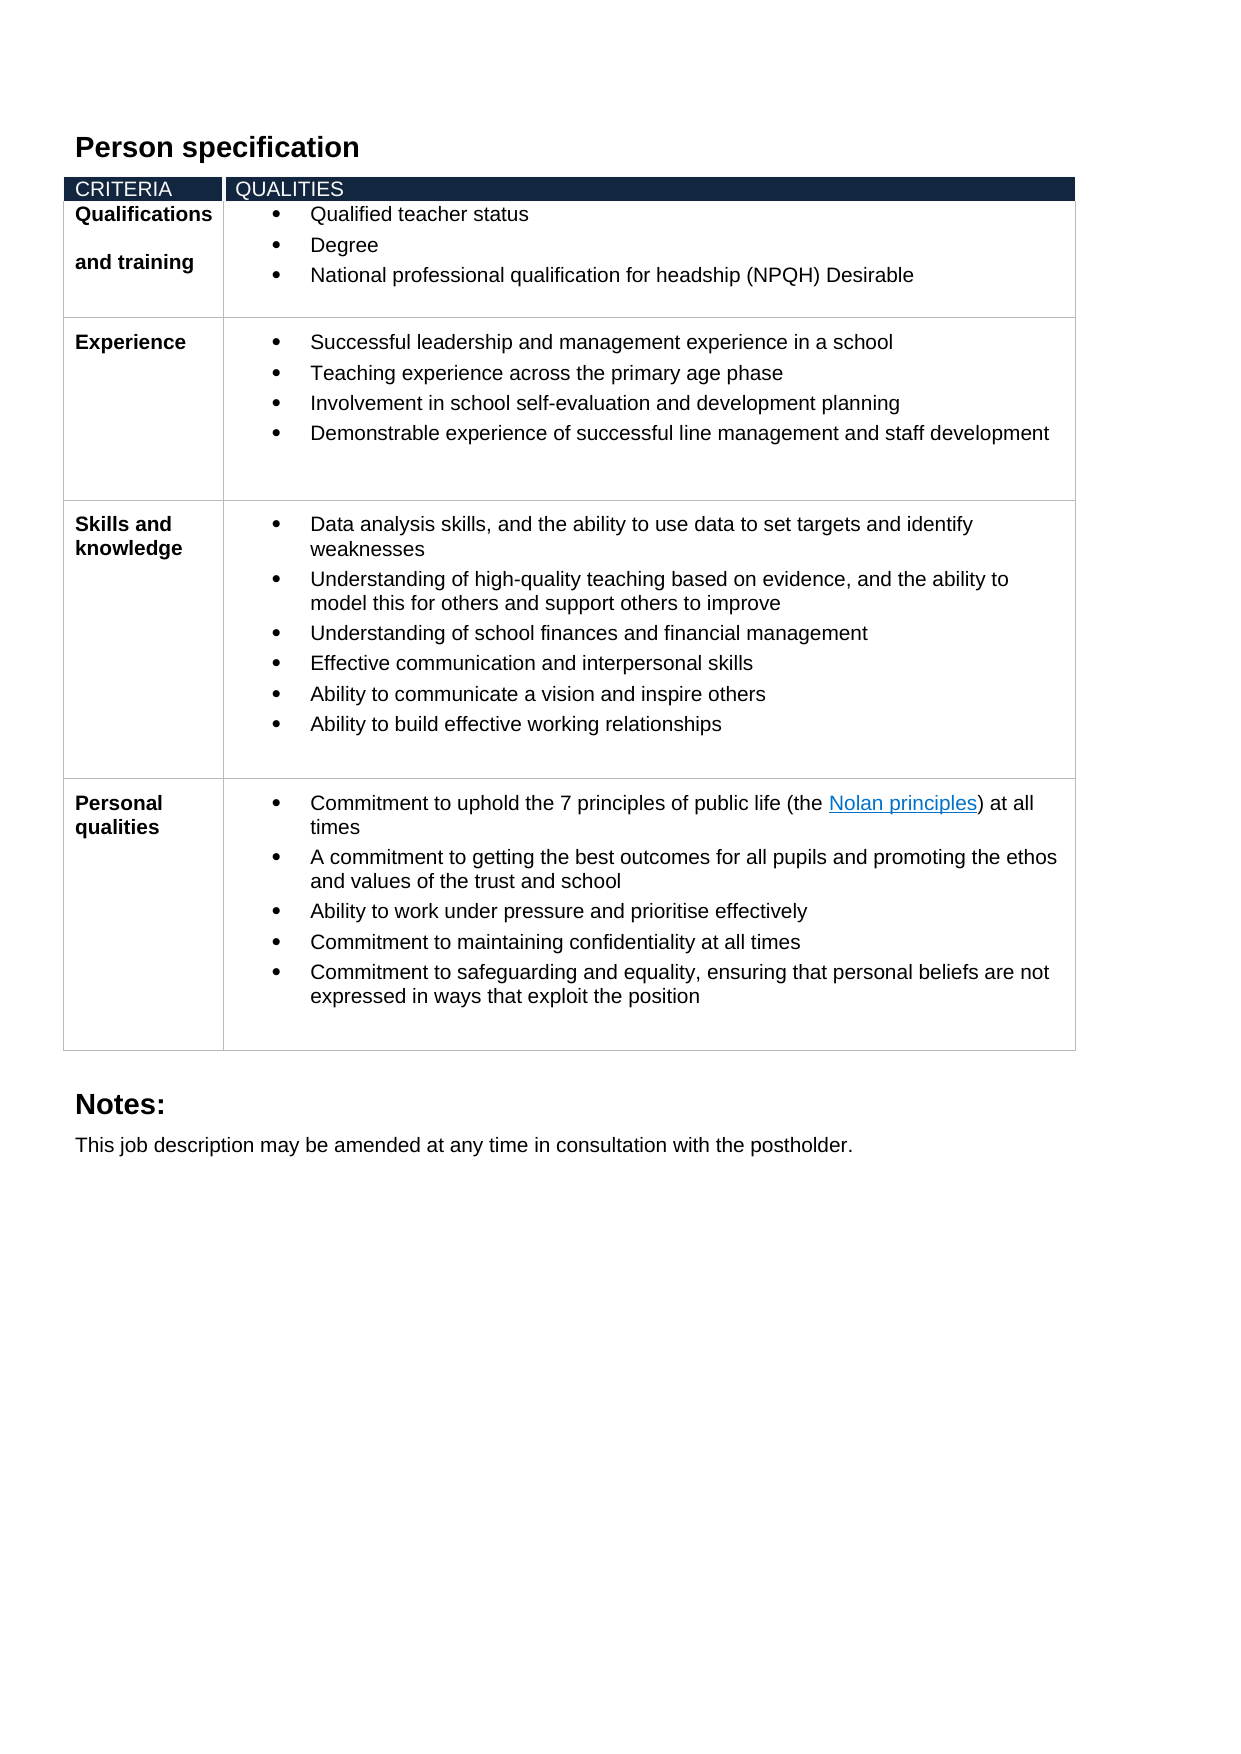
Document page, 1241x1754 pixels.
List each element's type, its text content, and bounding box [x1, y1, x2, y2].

text Notes: [75, 1087, 1165, 1121]
table_cell Qualified teacher status Degree National professional qualification for headship (NPQH) Desirable [224, 202, 1075, 317]
table_header QUALITIES [226, 177, 1075, 201]
table_header CRITERIA [64, 177, 222, 201]
text This job description may be amended at any time in consultation with the postholder. [75, 1133, 1136, 1157]
table_cell Personal qualities [64, 779, 223, 1050]
text Person specification [75, 130, 1165, 164]
table_cell Successful leadership and management experience in a school Teaching experience across the primary age phase Involvement in school self-evaluation and development planning Demonstrable experience of successful line management and staff development [224, 318, 1075, 499]
table_cell Skills and knowledge [64, 501, 223, 778]
table_cell Qualifications and training [64, 202, 223, 317]
table_cell Data analysis skills, and the ability to use data to set targets and identify weaknesses Understanding of high-quality teaching based on evidence, and the ability to model this for others and support others to improve Understanding of school finances and financial management Effective communication and interpersonal skills Ability to communicate a vision and inspire others Ability to build effective working relationships [224, 501, 1075, 778]
table_cell Experience [64, 318, 223, 499]
table_cell Commitment to uphold the 7 principles of public life (the Nolan principles) at all times A commitment to getting the best outcomes for all pupils and promoting the ethos and values of the trust and school Ability to work under pressure and prioritise effectively Commitment to maintaining confidentiality at all times Commitment to safeguarding and equality, ensuring that personal beliefs are not expressed in ways that exploit the position [224, 779, 1075, 1050]
